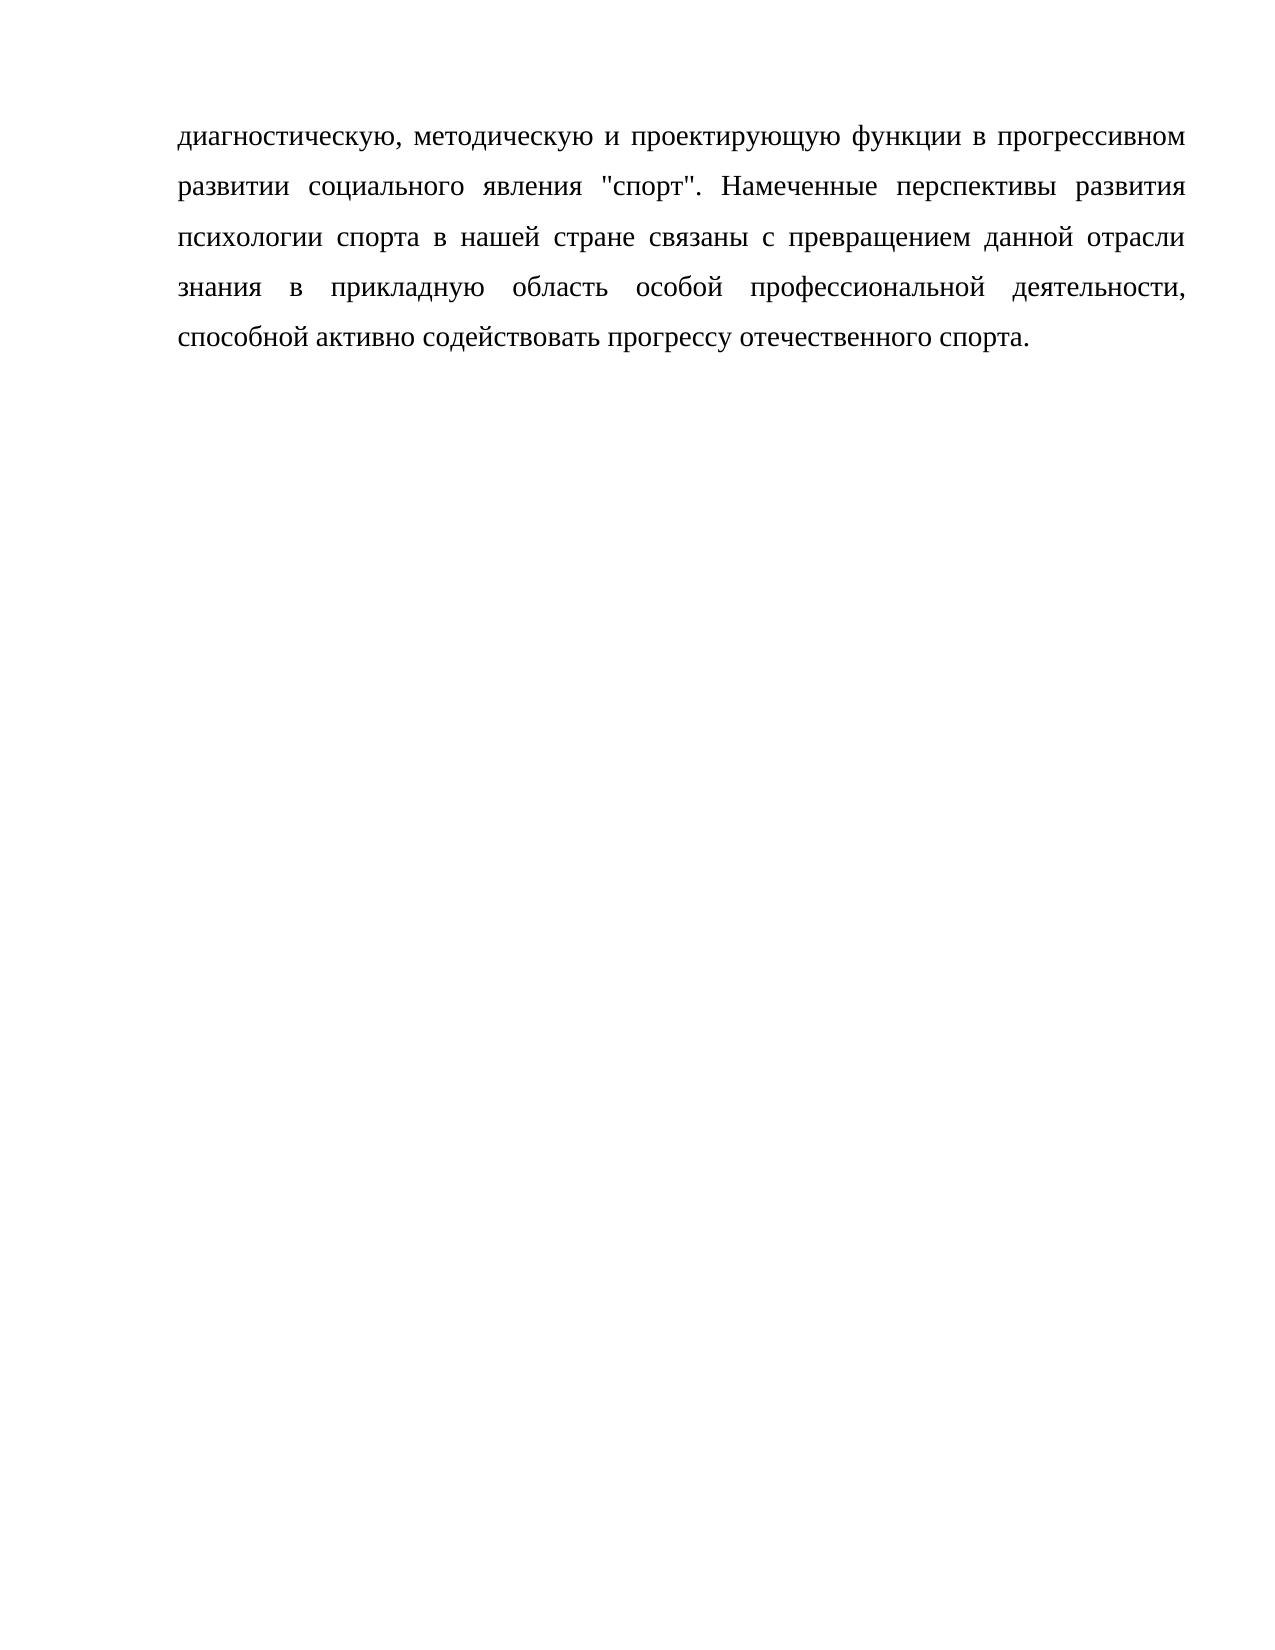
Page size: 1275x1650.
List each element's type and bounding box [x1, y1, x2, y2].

text [177, 118, 1186, 353]
